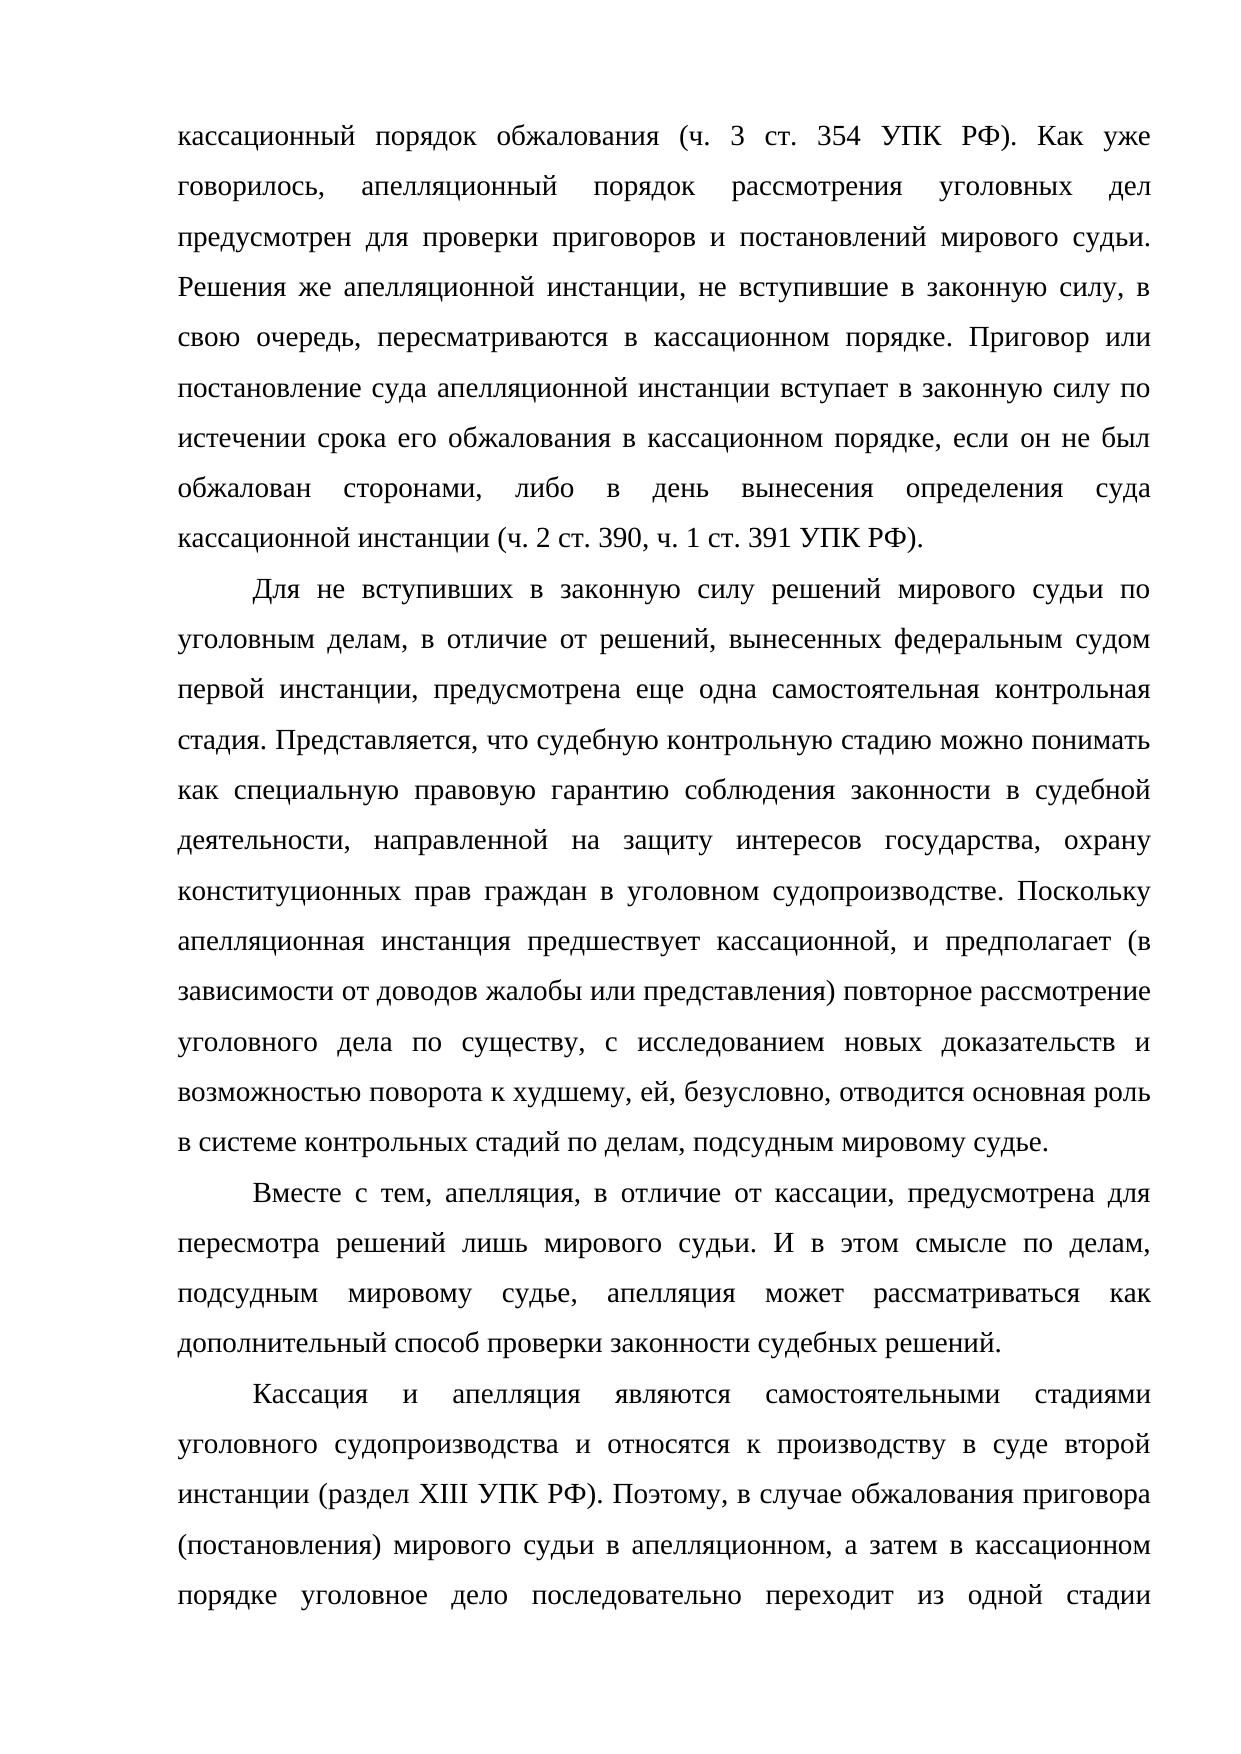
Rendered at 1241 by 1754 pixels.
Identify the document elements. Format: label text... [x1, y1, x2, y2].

text Для не вступивших в законную силу решений мирового судьи по уголовным делам, в отличие от решений, вынесенных федеральным судом первой инстанции, предусмотрена еще одна самостоятельная контрольная стадия. Представляется, что судебную контрольную стадию можно понимать как специальную правовую гарантию соблюдения законности в судебной деятельности, направленной на защиту интересов государства, охрану конституционных прав граждан в уголовном судопроизводстве. Поскольку апелляционная инстанция предшествует кассационной, и предполагает (в зависимости от доводов жалобы или представления) повторное рассмотрение уголовного дела по существу, с исследованием новых доказательств и возможностью поворота к худшему, ей, безусловно, отводится основная роль в системе контрольных стадий по делам, подсудным мировому судье. [177, 571, 1152, 1158]
text Вместе с тем, апелляция, в отличие от кассации, предусмотрена для пересмотра решений лишь мирового судьи. И в этом смысле по делам, подсудным мировому судье, апелляция может рассматриваться как дополнительный способ проверки законности судебных решений. [177, 1175, 1152, 1359]
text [177, 1376, 1152, 1611]
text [177, 118, 1152, 554]
